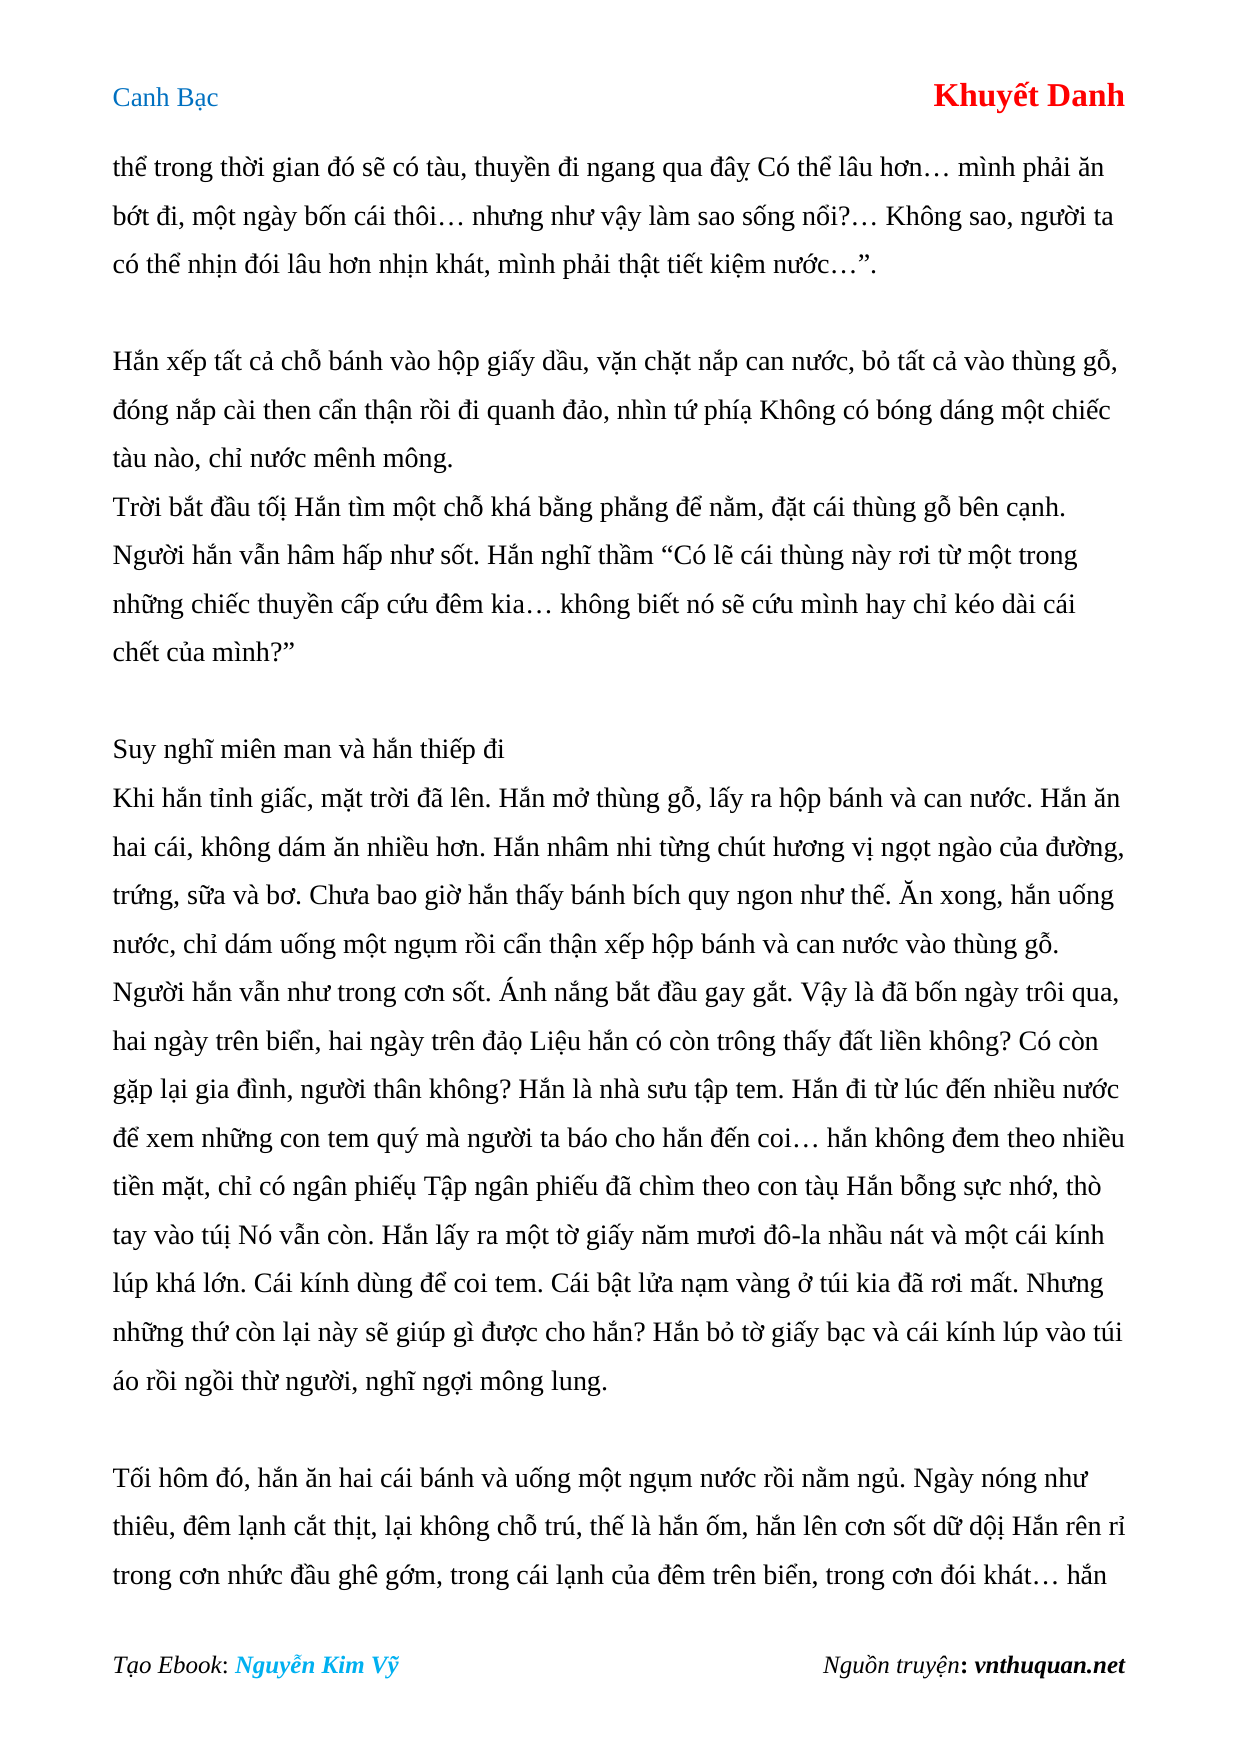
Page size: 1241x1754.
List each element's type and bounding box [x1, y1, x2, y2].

text [112, 150, 1128, 1590]
